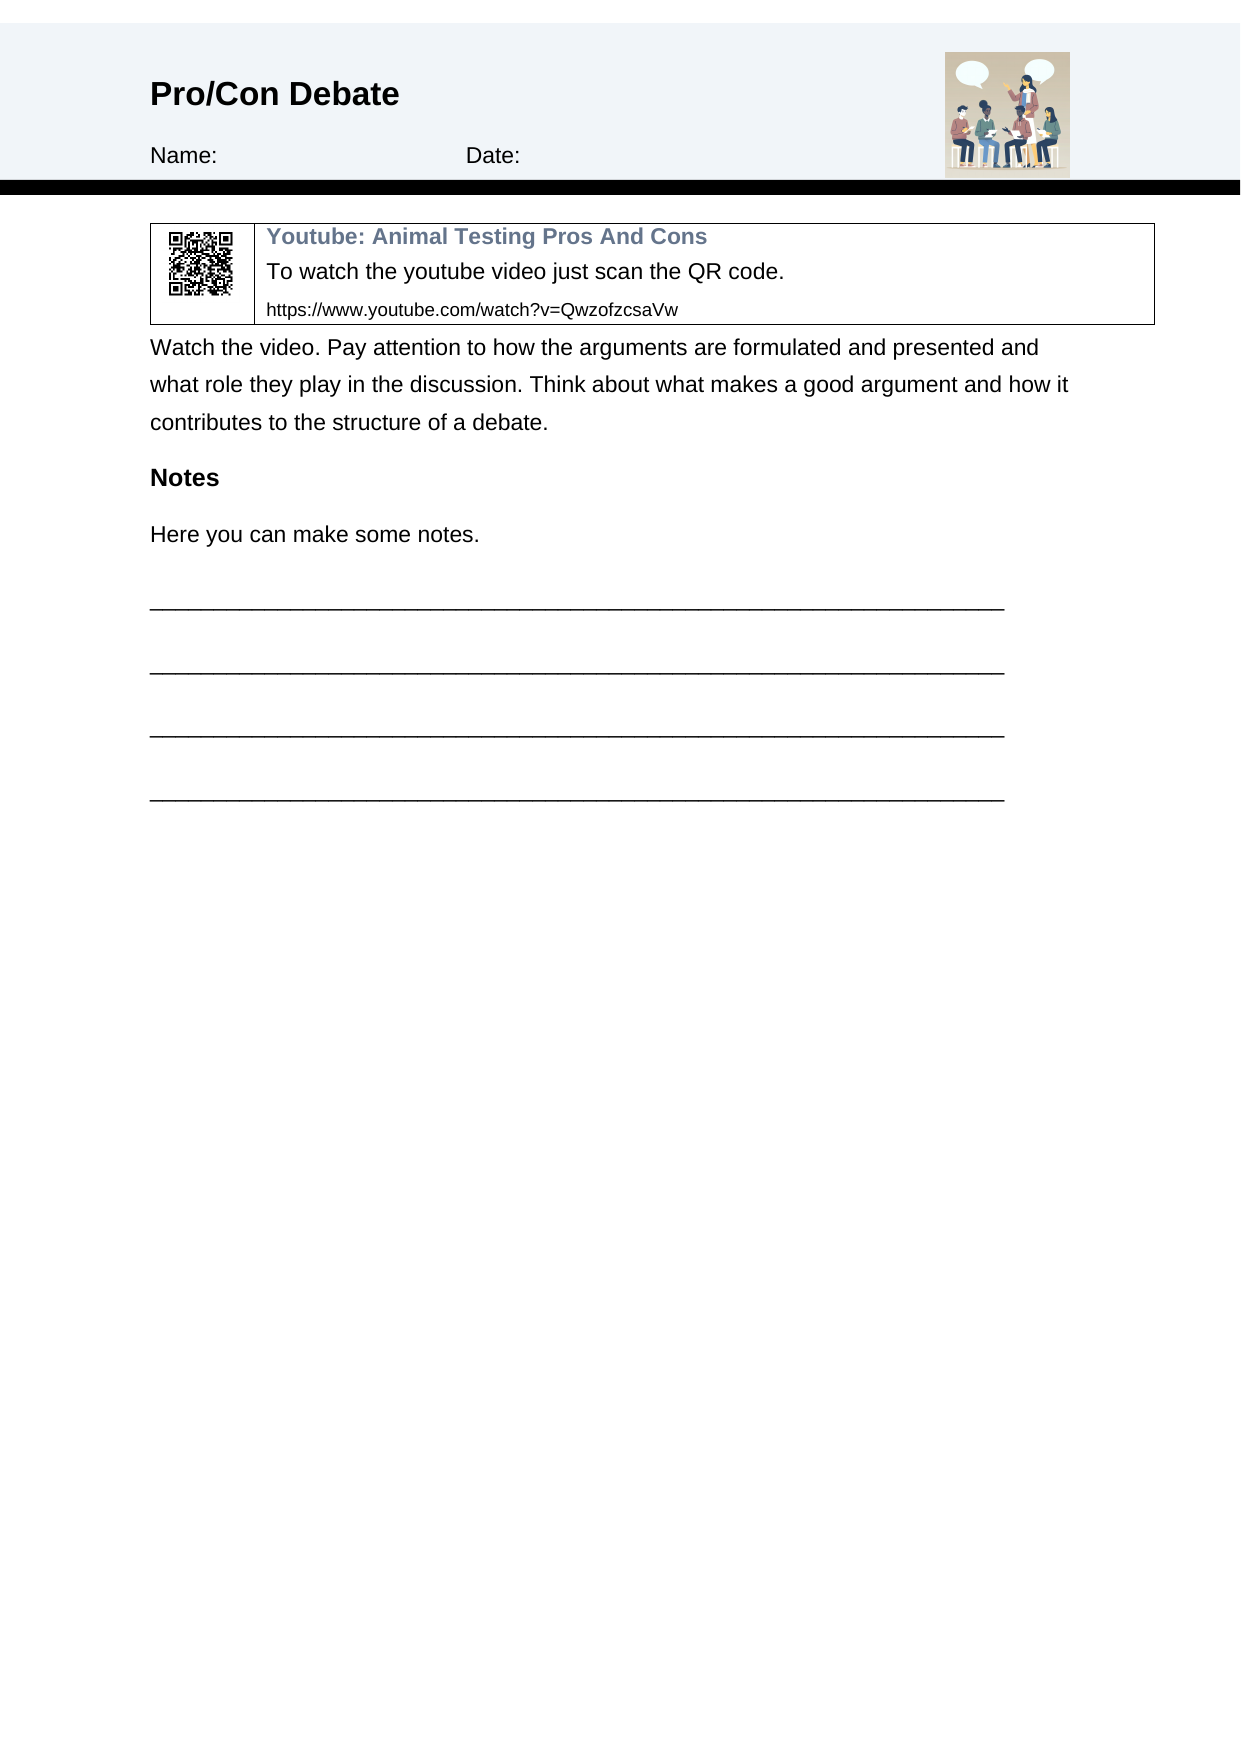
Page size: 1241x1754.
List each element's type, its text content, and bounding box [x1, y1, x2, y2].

text ___________________________________________________________________ [150, 768, 1090, 805]
subtitle Notes [150, 463, 1090, 492]
text ___________________________________________________________________ [150, 640, 1090, 678]
picture [0, 23, 1241, 195]
text ___________________________________________________________________ [150, 576, 1090, 614]
text ___________________________________________________________________ [150, 704, 1090, 741]
table_header [151, 224, 254, 324]
picture [161, 224, 240, 303]
text Here you can make some notes. [150, 512, 1090, 550]
text Watch the video. Pay attention to how the arguments are formulated and presented and what role they play in the discussion. Think about what makes a good argument and how it contributes to the structure of a debate. [150, 325, 1090, 438]
table_header Youtube: Animal Testing Pros And Cons To watch the youtube video just scan the QR code. https://www.youtube.com/watch?v=QwzofzcsaVw [255, 224, 1154, 324]
